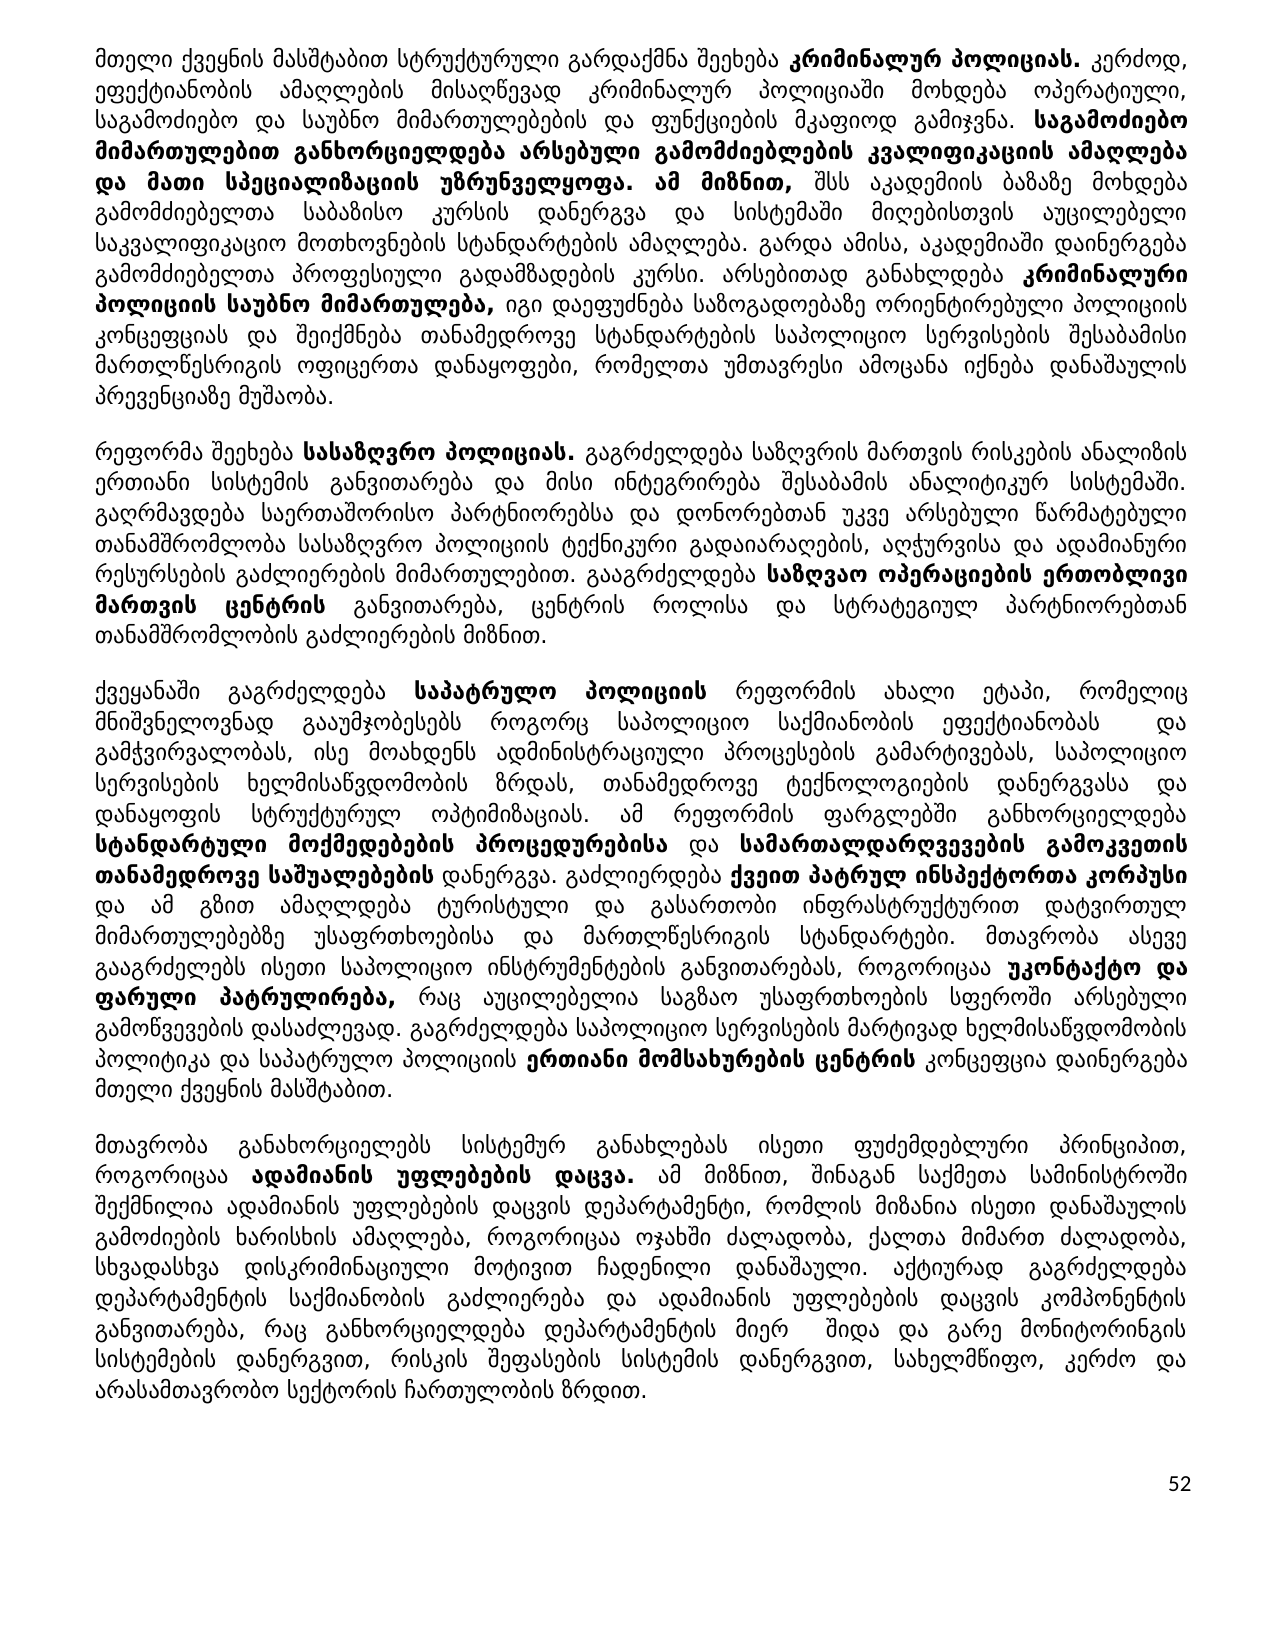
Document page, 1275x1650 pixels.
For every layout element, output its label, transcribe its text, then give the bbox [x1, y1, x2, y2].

text რეფორმა შეეხება სასაზღვრო პოლიციას. გაგრძელდება საზღვრის მართვის რისკების ანალიზის ერთიანი სისტემის განვითარება და მისი ინტეგრირება შესაბამის ანალიტიკურ სისტემაში. გაღრმავდება საერთაშორისო პარტნიორებსა და დონორებთან უკვე არსებული წარმატებული თანამშრომლობა სასაზღვრო პოლიციის ტექნიკური გადაიარაღების, აღჭურვისა და ადამიანური რესურსების გაძლიერების მიმართულებით. გააგრძელდება საზღვაო ოპერაციების ერთობლივი მართვის ცენტრის განვითარება, ცენტრის როლისა და სტრატეგიულ პარტნიორებთან თანამშრომლობის გაძლიერების მიზნით. [94, 439, 1188, 649]
text მთელი ქვეყნის მასშტაბით სტრუქტურული გარდაქმნა შეეხება კრიმინალურ პოლიციას. კერძოდ, ეფექტიანობის ამაღლების მისაღწევად კრიმინალურ პოლიციაში მოხდება ოპერატიული, საგამოძიებო და საუბნო მიმართულებების და ფუნქციების მკაფიოდ გამიჯვნა. საგამოძიებო მიმართულებით განხორციელდება არსებული გამომძიებლების კვალიფიკაციის ამაღლება და მათი სპეციალიზაციის უზრუნველყოფა. ამ მიზნით, შსს აკადემიის ბაზაზე მოხდება გამომძიებელთა საბაზისო კურსის დანერგვა და სისტემაში მიღებისთვის აუცილებელი საკვალიფიკაციო მოთხოვნების სტანდარტების ამაღლება. გარდა ამისა, აკადემიაში დაინერგება გამომძიებელთა პროფესიული გადამზადების კურსი. არსებითად განახლდება კრიმინალური პოლიციის საუბნო მიმართულება, იგი დაეფუძნება საზოგადოებაზე ორიენტირებული პოლიციის კონცეფციას და შეიქმნება თანამედროვე სტანდარტების საპოლიციო სერვისების შესაბამისი მართლწესრიგის ოფიცერთა დანაყოფები, რომელთა უმთავრესი ამოცანა იქნება დანაშაულის პრევენციაზე მუშაობა. [94, 46, 1188, 410]
text ქვეყანაში გაგრძელდება საპატრულო პოლიციის რეფორმის ახალი ეტაპი, რომელიც მნიშვნელოვნად გააუმჯობესებს როგორც საპოლიციო საქმიანობის ეფექტიანობას და გამჭვირვალობას, ისე მოახდენს ადმინისტრაციული პროცესების გამარტივებას, საპოლიციო სერვისების ხელმისაწვდომობის ზრდას, თანამედროვე ტექნოლოგიების დანერგვასა და დანაყოფის სტრუქტურულ ოპტიმიზაციას. ამ რეფორმის ფარგლებში განხორციელდება სტანდარტული მოქმედებების პროცედურებისა და სამართალდარღვევების გამოკვეთის თანამედროვე საშუალებების დანერგვა. გაძლიერდება ქვეით პატრულ ინსპექტორთა კორპუსი და ამ გზით ამაღლდება ტურისტული და გასართობი ინფრასტრუქტურით დატვირთულ მიმართულებებზე უსაფრთხოებისა და მართლწესრიგის სტანდარტები. მთავრობა ასევე გააგრძელებს ისეთი საპოლიციო ინსტრუმენტების განვითარებას, როგორიცაა უკონტაქტო და ფარული პატრულირება, რაც აუცილებელია საგზაო უსაფრთხოების სფეროში არსებული გამოწვევების დასაძლევად. გაგრძელდება საპოლიციო სერვისების მარტივად ხელმისაწვდომობის პოლიტიკა და საპატრულო პოლიციის ერთიანი მომსახურების ცენტრის კონცეფცია დაინერგება მთელი ქვეყნის მასშტაბით. [94, 678, 1188, 1103]
text მთავრობა განახორციელებს სისტემურ განახლებას ისეთი ფუძემდებლური პრინციპით, როგორიცაა ადამიანის უფლებების დაცვა. ამ მიზნით, შინაგან საქმეთა სამინისტროში შექმნილია ადამიანის უფლებების დაცვის დეპარტამენტი, რომლის მიზანია ისეთი დანაშაულის გამოძიების ხარისხის ამაღლება, როგორიცაა ოჯახში ძალადობა, ქალთა მიმართ ძალადობა, სხვადასხვა დისკრიმინაციული მოტივით ჩადენილი დანაშაული. აქტიურად გაგრძელდება დეპარტამენტის საქმიანობის გაძლიერება და ადამიანის უფლებების დაცვის კომპონენტის განვითარება, რაც განხორციელდება დეპარტამენტის მიერ შიდა და გარე მონიტორინგის სისტემების დანერგვით, რისკის შეფასების სისტემის დანერგვით, სახელმწიფო, კერძო და არასამთავრობო სექტორის ჩართულობის ზრდით. [94, 1132, 1188, 1404]
